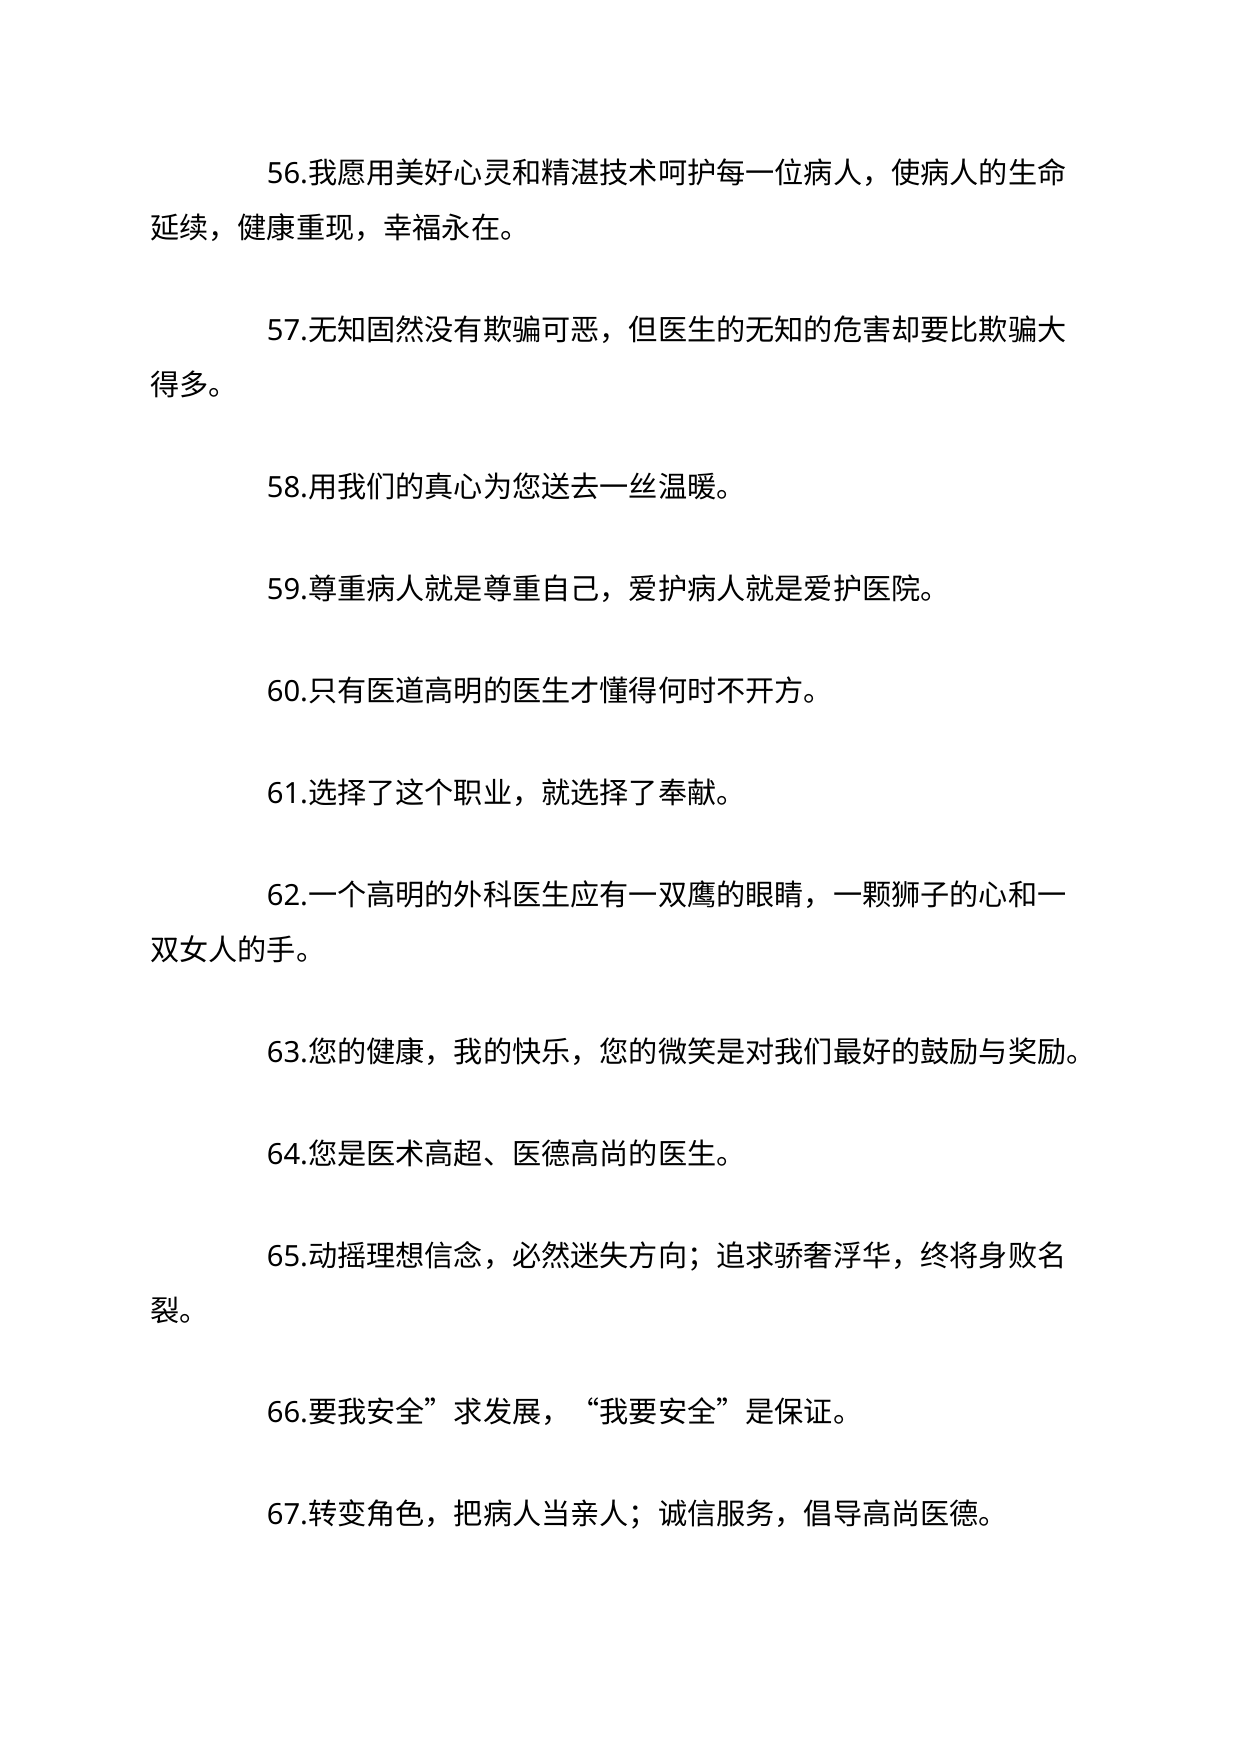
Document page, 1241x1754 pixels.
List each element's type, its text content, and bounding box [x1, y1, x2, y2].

text 62.一个高明的外科医生应有一双鹰的眼睛，一颗狮子的心和一双女人的手。 [150, 871, 1090, 969]
text 64.您是医术高超、医德高尚的医生。 [150, 1130, 1090, 1173]
text 61.选择了这个职业，就选择了奉献。 [150, 769, 1090, 812]
text 67.转变角色，把病人当亲人；诚信服务，倡导高尚医德。 [150, 1491, 1090, 1533]
text 65.动摇理想信念，必然迷失方向；追求骄奢浮华，终将身败名裂。 [150, 1232, 1090, 1329]
text 66.要我安全”求发展，“我要安全”是保证。 [150, 1389, 1090, 1431]
text 60.只有医道高明的医生才懂得何时不开方。 [150, 667, 1090, 710]
text 59.尊重病人就是尊重自己，爱护病人就是爱护医院。 [150, 566, 1090, 608]
text 56.我愿用美好心灵和精湛技术呵护每一位病人，使病人的生命延续，健康重现，幸福永在。 [150, 150, 1090, 247]
text 63.您的健康，我的快乐，您的微笑是对我们最好的鼓励与奖励。 [150, 1028, 1090, 1071]
text 57.无知固然没有欺骗可恶，但医生的无知的危害却要比欺骗大得多。 [150, 307, 1090, 404]
text 58.用我们的真心为您送去一丝温暖。 [150, 463, 1090, 506]
